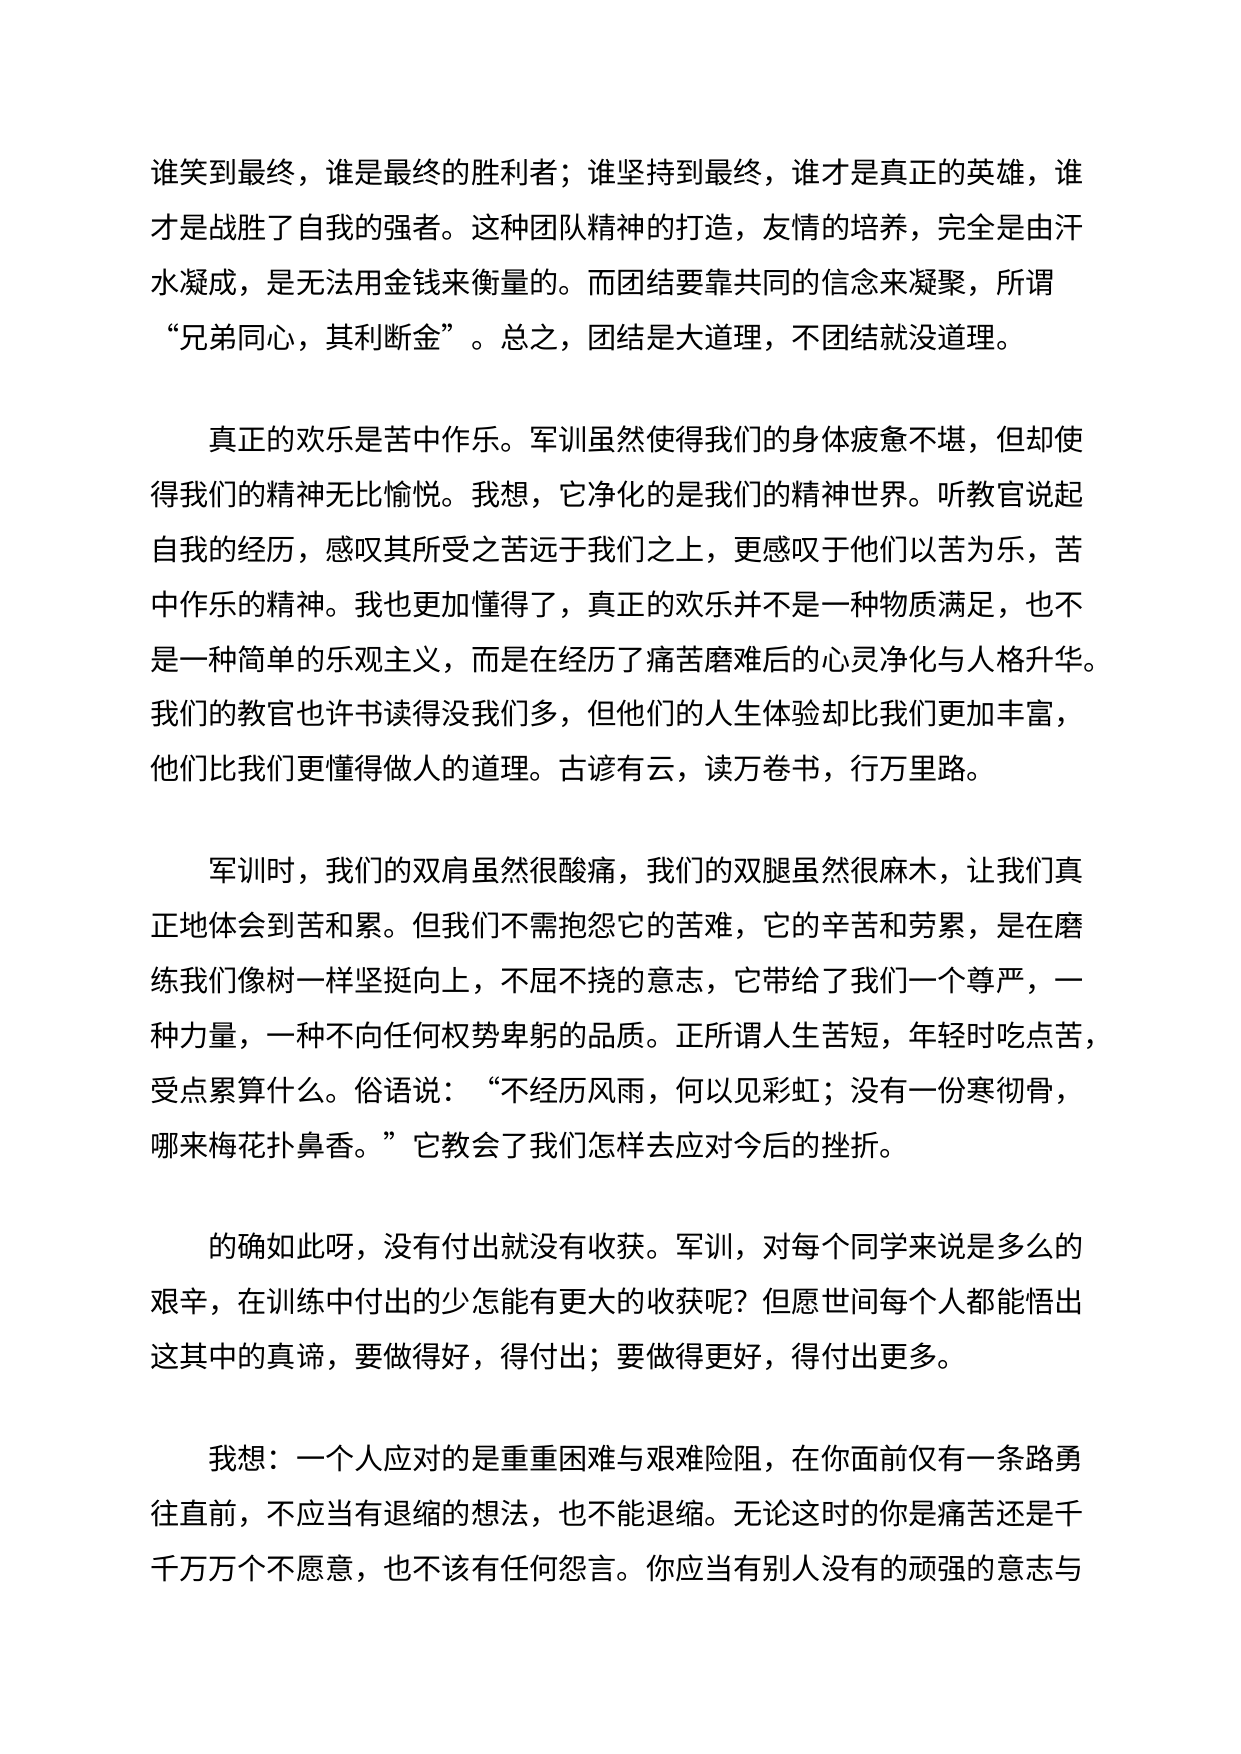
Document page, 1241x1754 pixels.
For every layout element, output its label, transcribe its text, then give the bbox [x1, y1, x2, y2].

text 的确如此呀，没有付出就没有收获。军训，对每个同学来说是多么的艰辛，在训练中付出的少怎能有更大的收获呢？但愿世间每个人都能悟出这其中的真谛，要做得好，得付出；要做得更好，得付出更多。 [150, 1224, 1090, 1376]
text 真正的欢乐是苦中作乐。军训虽然使得我们的身体疲惫不堪，但却使得我们的精神无比愉悦。我想，它净化的是我们的精神世界。听教官说起自我的经历，感叹其所受之苦远于我们之上，更感叹于他们以苦为乐，苦中作乐的精神。我也更加懂得了，真正的欢乐并不是一种物质满足，也不是一种简单的乐观主义，而是在经历了痛苦磨难后的心灵净化与人格升华。我们的教官也许书读得没我们多，但他们的人生体验却比我们更加丰富，他们比我们更懂得做人的道理。古谚有云，读万卷书，行万里路。 [150, 416, 1090, 788]
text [150, 150, 1090, 357]
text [150, 1435, 1090, 1587]
text 军训时，我们的双肩虽然很酸痛，我们的双腿虽然很麻木，让我们真正地体会到苦和累。但我们不需抱怨它的苦难，它的辛苦和劳累，是在磨练我们像树一样坚挺向上，不屈不挠的意志，它带给了我们一个尊严，一种力量，一种不向任何权势卑躬的品质。正所谓人生苦短，年轻时吃点苦，受点累算什么。俗语说：“不经历风雨，何以见彩虹；没有一份寒彻骨，哪来梅花扑鼻香。”它教会了我们怎样去应对今后的挫折。 [150, 848, 1090, 1164]
